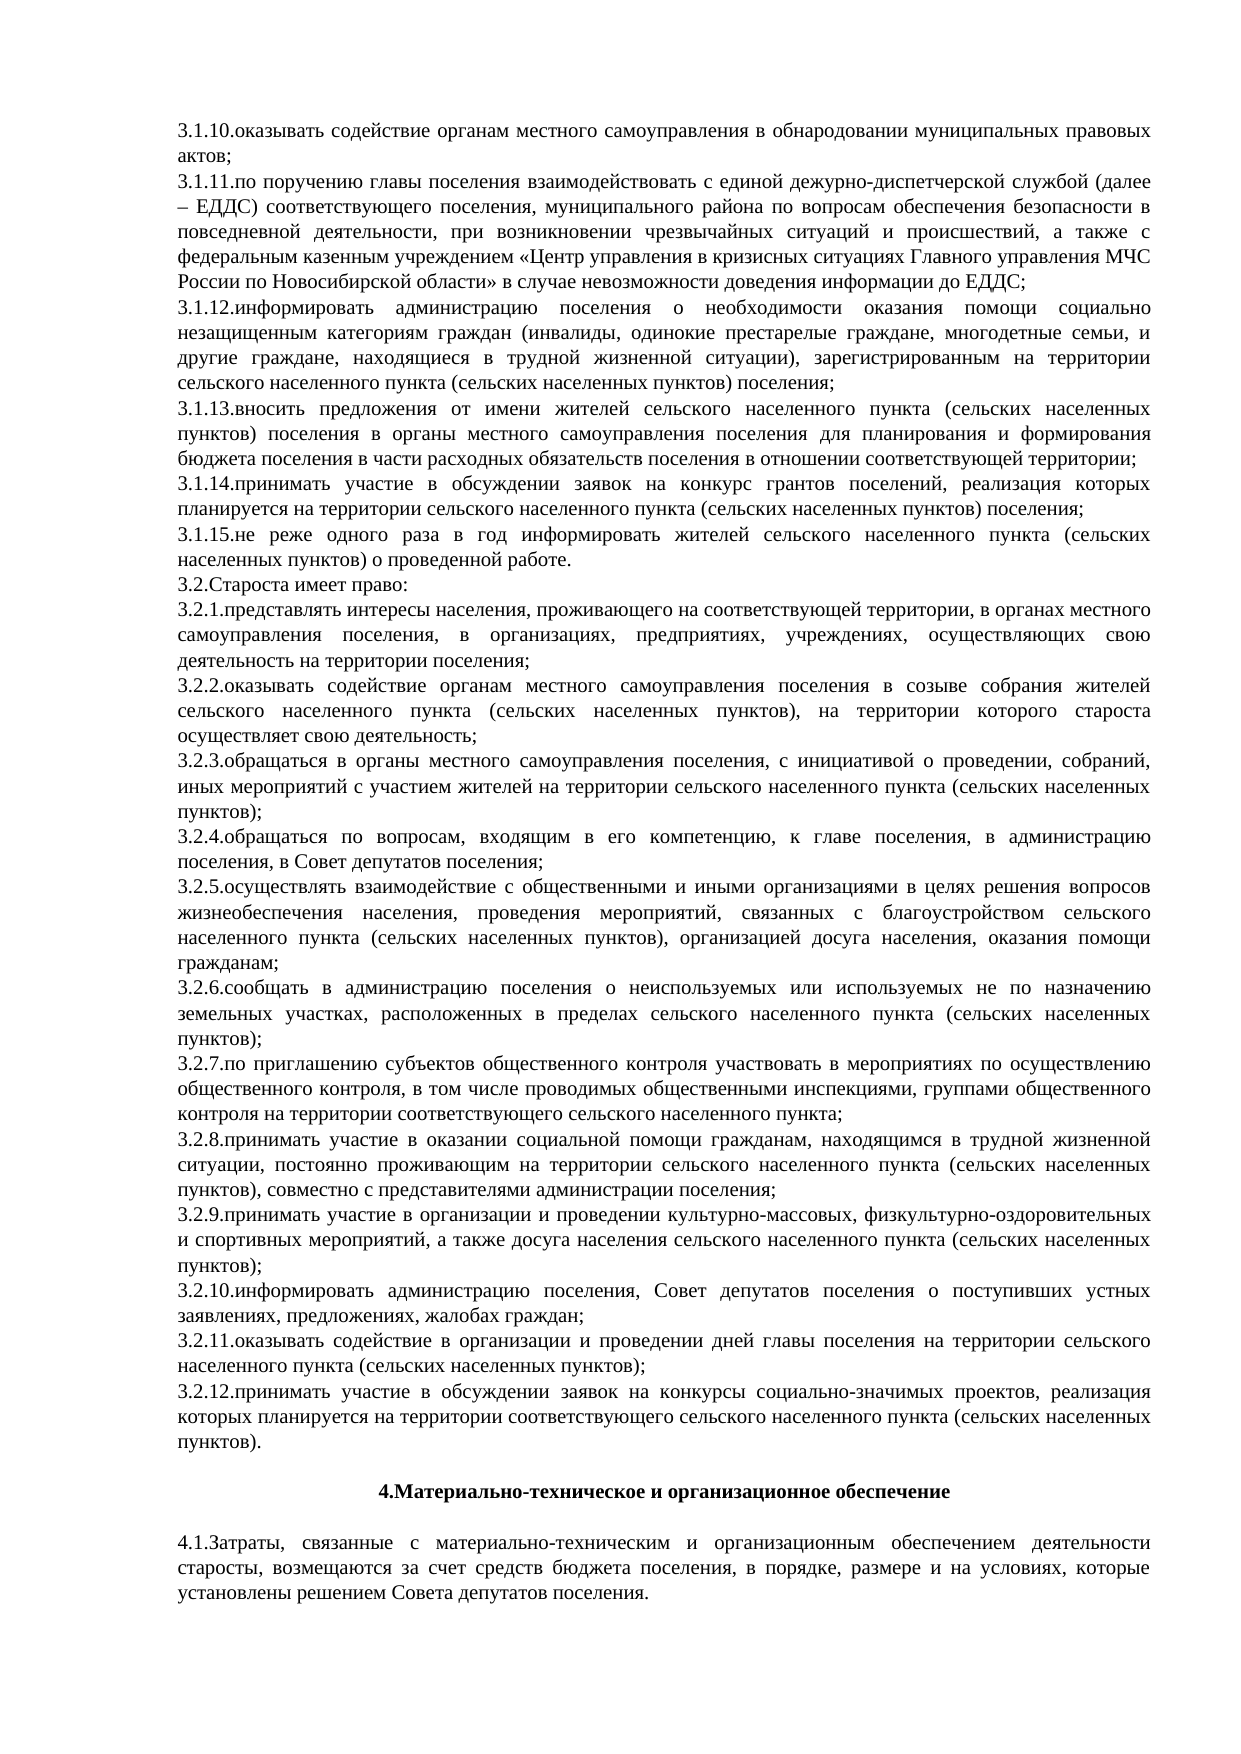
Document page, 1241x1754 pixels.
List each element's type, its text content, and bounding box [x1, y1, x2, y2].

text 3.2.4.обращаться по вопросам, входящим в его компетенцию, к главе поселения, в администрацию поселения, в Совет депутатов поселения; [177, 824, 1152, 873]
text 3.2.6.сообщать в администрацию поселения о неиспользуемых или используемых не по назначению земельных участках, расположенных в пределах сельского населенного пункта (сельских населенных пунктов); [177, 975, 1152, 1050]
text 3.2.1.представлять интересы населения, проживающего на соответствующей территории, в органах местного самоуправления поселения, в организациях, предприятиях, учреждениях, осуществляющих свою деятельность на территории поселения; [177, 597, 1152, 672]
text 3.2.Староста имеет право: [177, 572, 1152, 596]
text 3.1.14.принимать участие в обсуждении заявок на конкурс грантов поселений, реализация которых планируется на территории сельского населенного пункта (сельских населенных пунктов) поселения; [177, 471, 1152, 520]
text 3.2.12.принимать участие в обсуждении заявок на конкурсы социально-значимых проектов, реализация которых планируется на территории соответствующего сельского населенного пункта (сельских населенных пунктов). [177, 1378, 1152, 1453]
text 3.1.13.вносить предложения от имени жителей сельского населенного пункта (сельских населенных пунктов) поселения в органы местного самоуправления поселения для планирования и формирования бюджета поселения в части расходных обязательств поселения в отношении соответствующей территории; [177, 395, 1152, 470]
text 3.2.3.обращаться в органы местного самоуправления поселения, с инициативой о проведении, собраний, иных мероприятий с участием жителей на территории сельского населенного пункта (сельских населенных пунктов); [177, 748, 1152, 823]
text 3.2.10.информировать администрацию поселения, Совет депутатов поселения о поступивших устных заявлениях, предложениях, жалобах граждан; [177, 1278, 1152, 1327]
text 3.2.11.оказывать содействие в организации и проведении дней главы поселения на территории сельского населенного пункта (сельских населенных пунктов); [177, 1328, 1152, 1377]
text 4.Материально-техническое и организационное обеспечение [177, 1479, 1152, 1503]
text 3.1.11.по поручению главы поселения взаимодействовать с единой дежурно-диспетчерской службой (далее ‒ ЕДДС) соответствующего поселения, муниципального района по вопросам обеспечения безопасности в повседневной деятельности, при возникновении чрезвычайных ситуаций и происшествий, а также с федеральным казенным учреждением «Центр управления в кризисных ситуациях Главного управления МЧС России по Новосибирской области» в случае невозможности доведения информации до ЕДДС; [177, 168, 1152, 293]
text 4.1.Затраты, связанные с материально-техническим и организационным обеспечением деятельности старосты, возмещаются за счет средств бюджета поселения, в порядке, размере и на условиях, которые установлены решением Совета депутатов поселения. [177, 1530, 1152, 1604]
text 3.2.9.принимать участие в организации и проведении культурно-массовых, физкультурно-оздоровительных и спортивных мероприятий, а также досуга населения сельского населенного пункта (сельских населенных пунктов); [177, 1202, 1152, 1277]
text 3.1.15.не реже одного раза в год информировать жителей сельского населенного пункта (сельских населенных пунктов) о проведенной работе. [177, 521, 1152, 571]
text 3.1.10.оказывать содействие органам местного самоуправления в обнародовании муниципальных правовых актов; [177, 118, 1152, 167]
text 3.2.5.осуществлять взаимодействие с общественными и иными организациями в целях решения вопросов жизнеобеспечения населения, проведения мероприятий, связанных с благоустройством сельского населенного пункта (сельских населенных пунктов), организацией досуга населения, оказания помощи гражданам; [177, 874, 1152, 974]
text 3.2.7.по приглашению субъектов общественного контроля участвовать в мероприятиях по осуществлению общественного контроля, в том числе проводимых общественными инспекциями, группами общественного контроля на территории соответствующего сельского населенного пункта; [177, 1051, 1152, 1125]
text 3.2.8.принимать участие в оказании социальной помощи гражданам, находящимся в трудной жизненной ситуации, постоянно проживающим на территории сельского населенного пункта (сельских населенных пунктов), совместно с представителями администрации поселения; [177, 1126, 1152, 1201]
text 3.2.2.оказывать содействие органам местного самоуправления поселения в созыве собрания жителей сельского населенного пункта (сельских населенных пунктов), на территории которого староста осуществляет свою деятельность; [177, 673, 1152, 747]
text 3.1.12.информировать администрацию поселения о необходимости оказания помощи социально незащищенным категориям граждан (инвалиды, одинокие престарелые граждане, многодетные семьи, и другие граждане, находящиеся в трудной жизненной ситуации), зарегистрированным на территории сельского населенного пункта (сельских населенных пунктов) поселения; [177, 294, 1152, 394]
